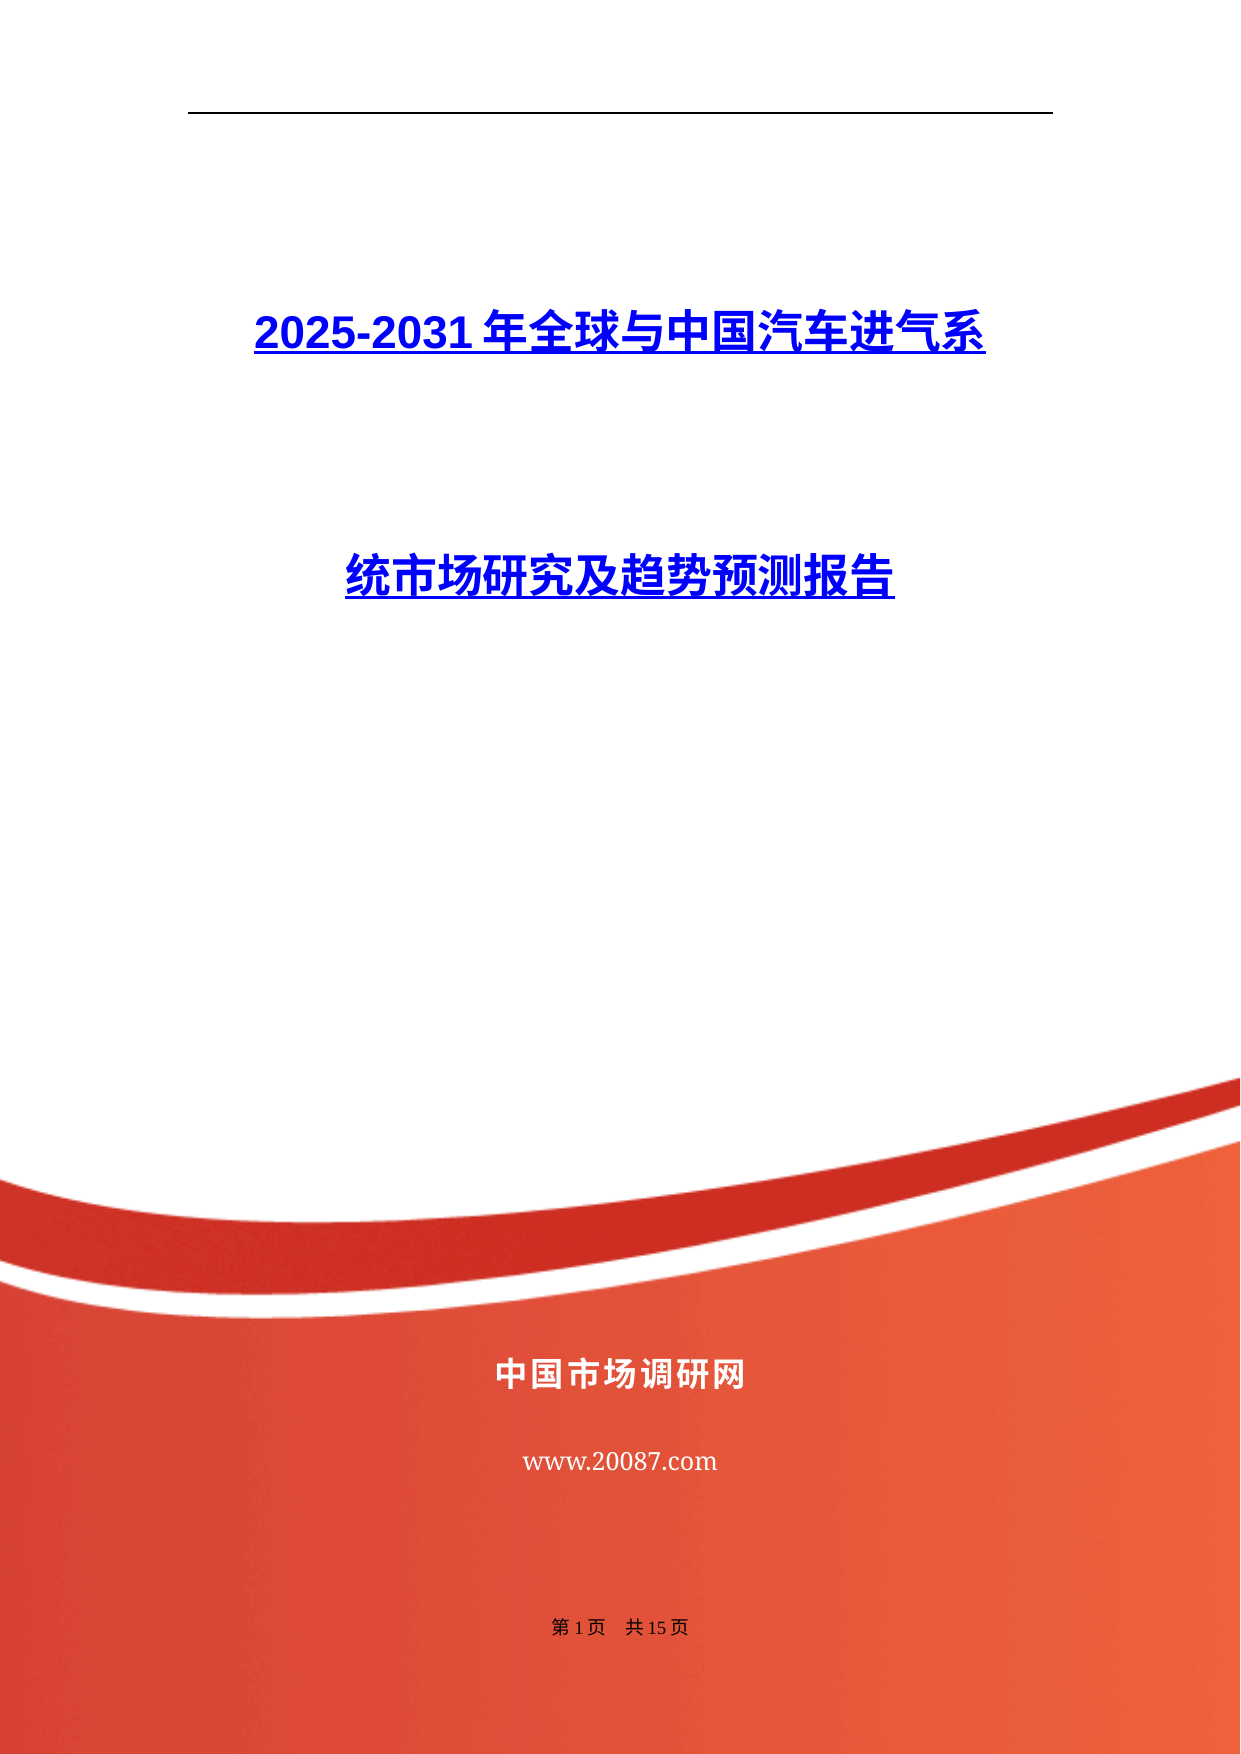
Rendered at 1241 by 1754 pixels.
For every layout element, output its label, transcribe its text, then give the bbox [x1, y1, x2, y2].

text www.20087.com [187, 1428, 1053, 1493]
picture [0, 1006, 1241, 1754]
table_header 2025-2031年全球与中国汽车进气系统市场研究及趋势预测报告 [188, 207, 1053, 773]
subtitle 中国市场调研网 [187, 1339, 1053, 1404]
